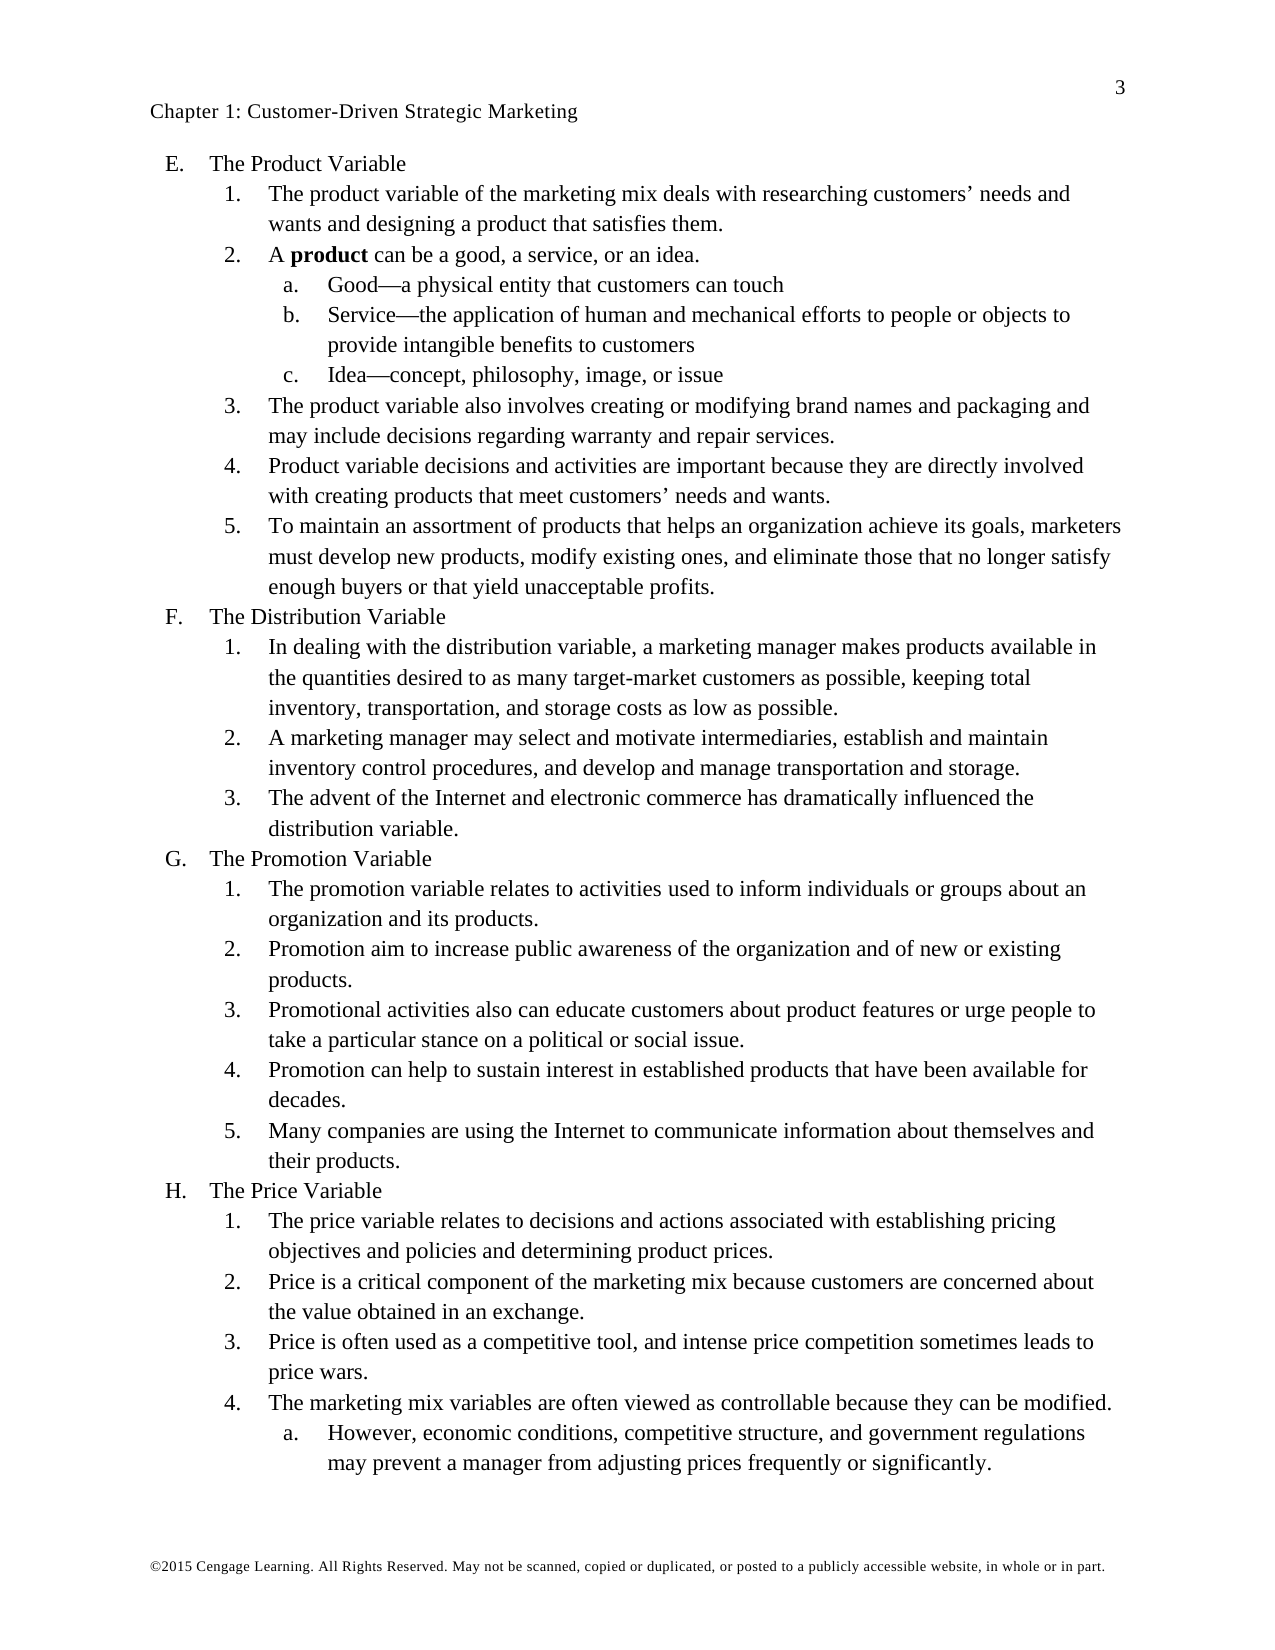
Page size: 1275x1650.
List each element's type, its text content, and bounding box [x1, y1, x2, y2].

list The product variable also involves creating or modifying brand names and packaging and may include decisions regarding warranty and repair services. [224, 392, 1125, 448]
list The advent of the Internet and electronic commerce has dramatically influenced the distribution variable. [224, 784, 1125, 841]
list Idea—concept, philosophy, image, or issue [283, 361, 1125, 388]
list The price variable relates to decisions and actions associated with establishing pricing objectives and policies and determining product prices. [224, 1207, 1125, 1264]
list The marketing mix variables are often viewed as controllable because they can be modified. [224, 1388, 1125, 1415]
list Many companies are using the Internet to communicate information about themselves and their products. [224, 1117, 1125, 1173]
list Price is a critical component of the marketing mix because customers are concerned about the value obtained in an exchange. [224, 1268, 1125, 1324]
list Promotional activities also can educate customers about product features or urge people to take a particular stance on a political or social issue. [224, 996, 1125, 1052]
list Service—the application of human and mechanical efforts to people or objects to provide intangible benefits to customers [283, 301, 1125, 358]
list In dealing with the distribution variable, a marketing manager makes products available in the quantities desired to as many target-market customers as possible, keeping total inventory, transportation, and storage costs as low as possible. [224, 633, 1125, 720]
list The Promotion Variable [165, 845, 1125, 871]
list The promotion variable relates to activities used to inform individuals or groups about an organization and its products. [224, 875, 1125, 932]
list A product can be a good, a service, or an idea. [224, 241, 1125, 267]
list The Product Variable [165, 150, 1125, 176]
list Price is often used as a competitive tool, and intense price competition sometimes leads to price wars. [224, 1328, 1125, 1385]
list A marketing manager may select and motivate intermediaries, establish and maintain inventory control procedures, and develop and manage transportation and storage. [224, 724, 1125, 781]
list To maintain an assortment of products that helps an organization achieve its goals, marketers must develop new products, modify existing ones, and eliminate those that no longer satisfy enough buyers or that yield unacceptable profits. [224, 512, 1125, 599]
list Good—a physical entity that customers can touch [283, 271, 1125, 297]
list The Distribution Variable [165, 603, 1125, 629]
list The product variable of the marketing mix deals with researching customers’ needs and wants and designing a product that satisfies them. [224, 180, 1125, 237]
list Promotion can help to sustain interest in established products that have been available for decades. [224, 1056, 1125, 1113]
list Promotion aim to increase public awareness of the organization and of new or existing products. [224, 935, 1125, 992]
list However, economic conditions, competitive structure, and government regulations may prevent a manager from adjusting prices frequently or significantly. [283, 1419, 1125, 1475]
list The Price Variable [165, 1177, 1125, 1203]
list Product variable decisions and activities are important because they are directly involved with creating products that meet customers’ needs and wants. [224, 452, 1125, 509]
